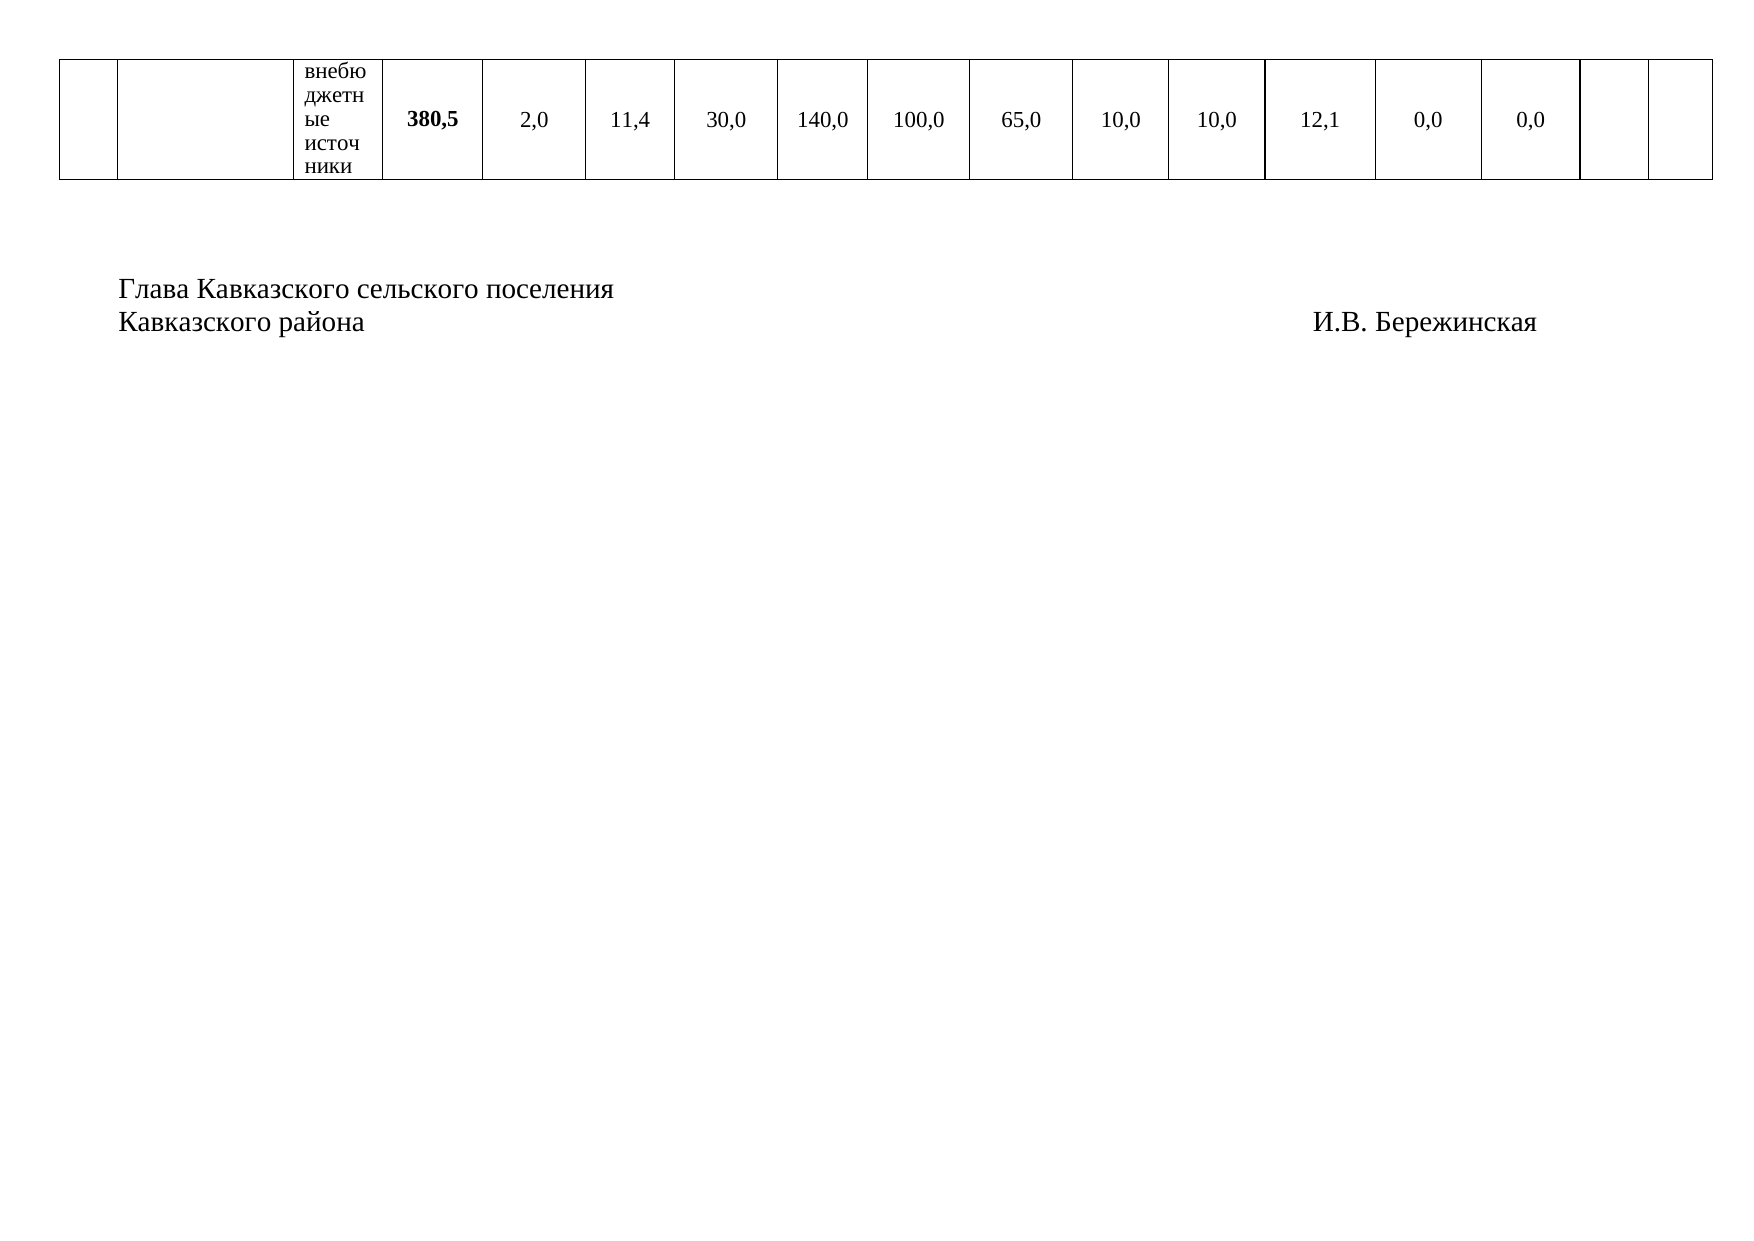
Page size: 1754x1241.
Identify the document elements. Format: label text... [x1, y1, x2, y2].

text Глава Кавказского сельского поселения [118, 271, 1624, 304]
text Кавказского района И.В. Бережинская [118, 304, 1624, 338]
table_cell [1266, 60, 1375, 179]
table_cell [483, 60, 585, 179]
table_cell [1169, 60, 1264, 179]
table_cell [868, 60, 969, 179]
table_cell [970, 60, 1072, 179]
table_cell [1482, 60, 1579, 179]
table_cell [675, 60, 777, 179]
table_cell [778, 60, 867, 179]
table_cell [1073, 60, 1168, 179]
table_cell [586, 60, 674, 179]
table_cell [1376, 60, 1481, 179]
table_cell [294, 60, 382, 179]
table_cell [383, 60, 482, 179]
